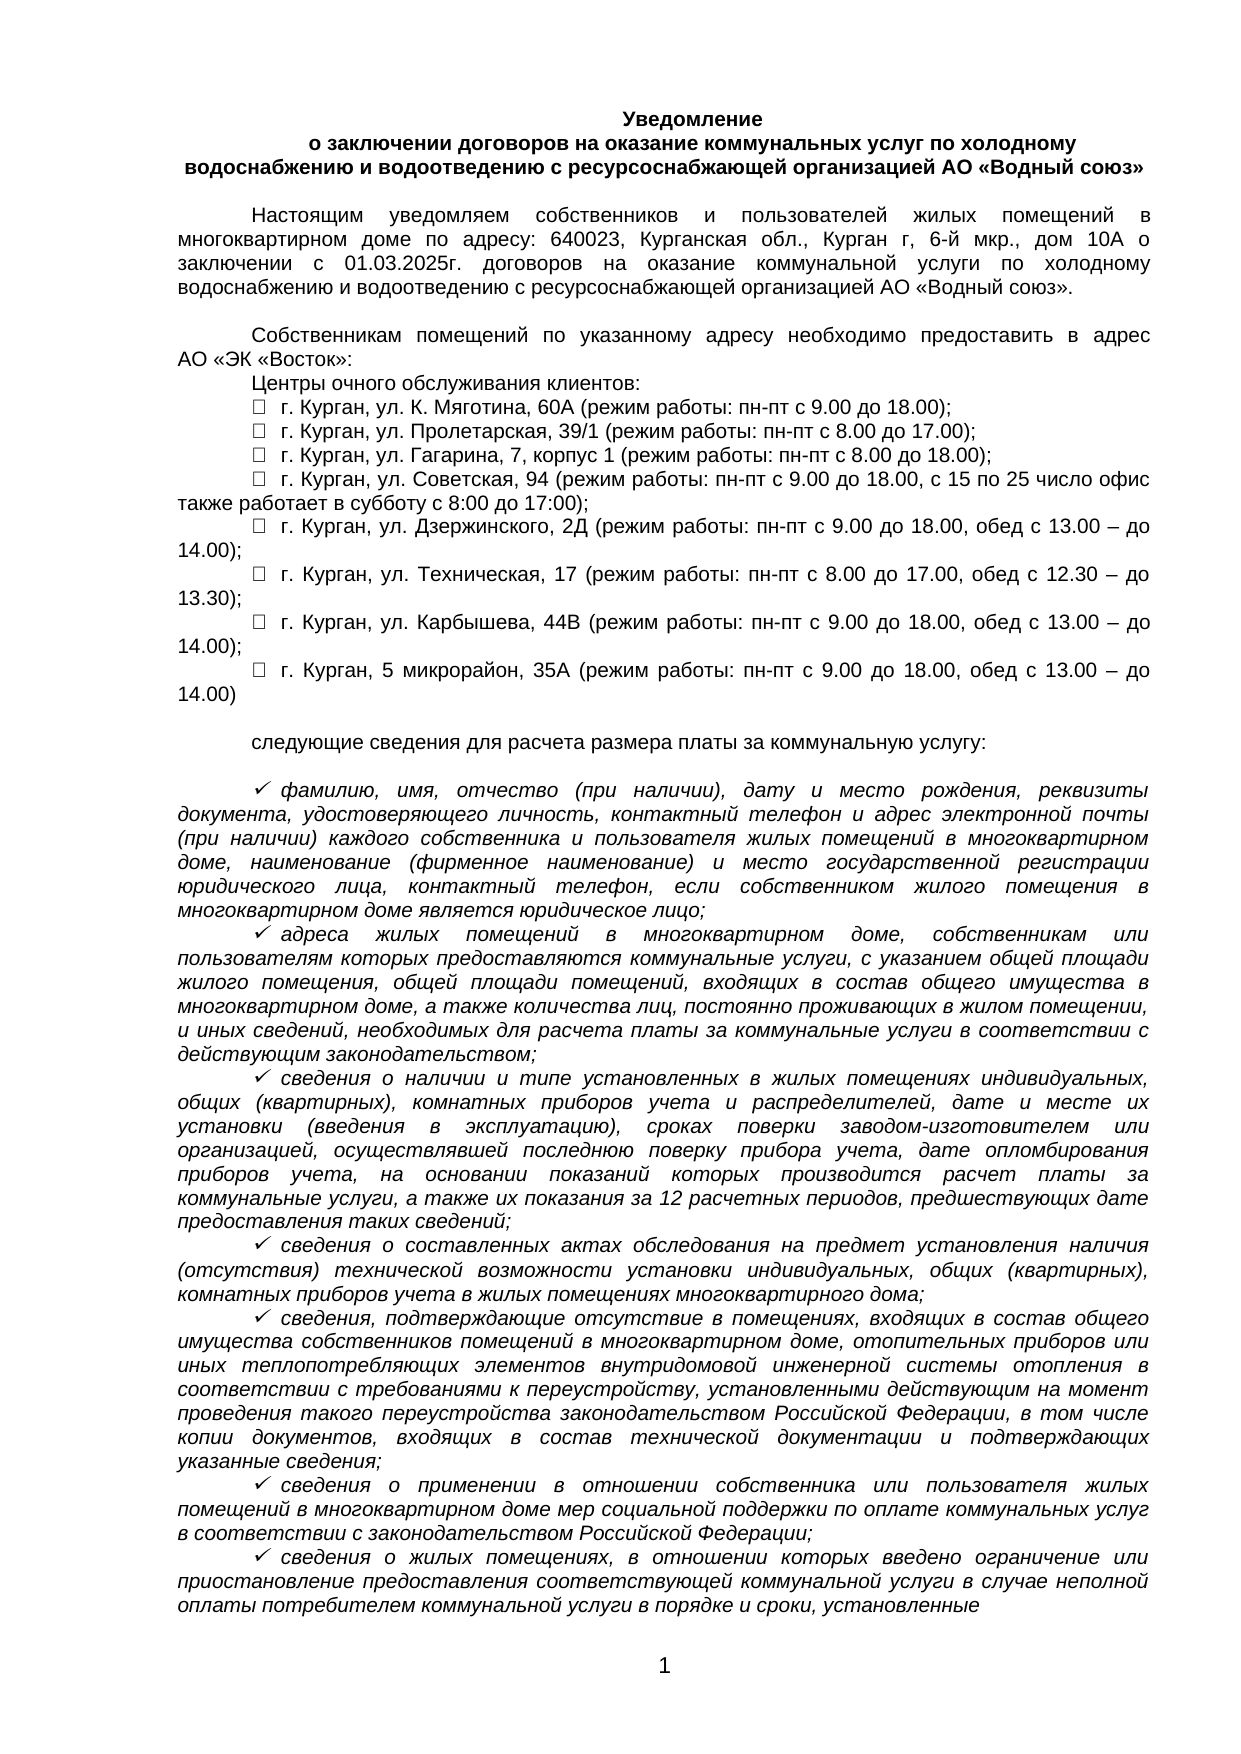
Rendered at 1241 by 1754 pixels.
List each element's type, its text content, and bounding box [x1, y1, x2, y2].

text следующие сведения для расчета размера платы за коммунальную услугу: [177, 730, 1152, 754]
text г. Курган, ул. К. Мяготина, 60А (режим работы: пн-пт с 9.00 до 18.00); [177, 394, 1152, 418]
text Настоящим уведомляем собственников и пользователей жилых помещений в многоквартирном доме по адресу: 640023, Курганская обл., Курган г, 6-й мкр., дом 10А о заключении с 01.03.2025г. договоров на оказание коммунальной услуги по холодному водоснабжению и водоотведению с ресурсоснабжающей организацией АО «Водный союз». [177, 203, 1152, 299]
text г. Курган, ул. Гагарина, 7, корпус 1 (режим работы: пн-пт с 8.00 до 18.00); [177, 442, 1152, 466]
text Уведомление [177, 107, 1152, 131]
text г. Курган, ул. Советская, 94 (режим работы: пн-пт с 9.00 до 18.00, с 15 по 25 число офис также работает в субботу с 8:00 до 17:00); [177, 466, 1152, 514]
list фамилию, имя, отчество (при наличии), дату и место рождения, реквизиты документа, удостоверяющего личность, контактный телефон и адрес электронной почты (при наличии) каждого собственника и пользователя жилых помещений в многоквартирном доме, наименование (фирменное наименование) и место государственной регистрации юридического лица, контактный телефон, если собственником жилого помещения в многоквартирном доме является юридическое лицо; [177, 778, 1152, 922]
list адреса жилых помещений в многоквартирном доме, собственникам или пользователям которых предоставляются коммунальные услуги, с указанием общей площади жилого помещения, общей площади помещений, входящих в состав общего имущества в многоквартирном доме, а также количества лиц, постоянно проживающих в жилом помещении, и иных сведений, необходимых для расчета платы за коммунальные услуги в соответствии с действующим законодательством; [177, 922, 1152, 1066]
text Центры очного обслуживания клиентов: [177, 371, 1152, 394]
text г. Курган, ул. Техническая, 17 (режим работы: пн-пт с 8.00 до 17.00, обед с 12.30 – до 13.30); [177, 562, 1152, 610]
text о заключении договоров на оказание коммунальных услуг по холодному водоснабжению и водоотведению с ресурсоснабжающей организацией АО «Водный союз» [177, 131, 1152, 179]
list сведения о применении в отношении собственника или пользователя жилых помещений в многоквартирном доме мер социальной поддержки по оплате коммунальных услуг в соответствии с законодательством Российской Федерации; [177, 1473, 1152, 1545]
text г. Курган, ул. Пролетарская, 39/1 (режим работы: пн-пт с 8.00 до 17.00); [177, 418, 1152, 442]
list сведения о наличии и типе установленных в жилых помещениях индивидуальных, общих (квартирных), комнатных приборов учета и распределителей, дате и месте их установки (введения в эксплуатацию), сроках поверки заводом-изготовителем или организацией, осуществлявшей последнюю поверку прибора учета, дате опломбирования приборов учета, на основании показаний которых производится расчет платы за коммунальные услуги, а также их показания за 12 расчетных периодов, предшествующих дате предоставления таких сведений; [177, 1066, 1152, 1233]
text Собственникам помещений по указанному адресу необходимо предоставить в адрес АО «ЭК «Восток»: [177, 323, 1152, 371]
text г. Курган, ул. Дзержинского, 2Д (режим работы: пн-пт с 9.00 до 18.00, обед с 13.00 – до 14.00); [177, 514, 1152, 562]
list сведения о жилых помещениях, в отношении которых введено ограничение или приостановление предоставления соответствующей коммунальной услуги в случае неполной оплаты потребителем коммунальной услуги в порядке и сроки, установленные [177, 1545, 1152, 1617]
text г. Курган, ул. Карбышева, 44В (режим работы: пн-пт с 9.00 до 18.00, обед с 13.00 – до 14.00); [177, 610, 1152, 658]
list сведения о составленных актах обследования на предмет установления наличия (отсутствия) технической возможности установки индивидуальных, общих (квартирных), комнатных приборов учета в жилых помещениях многоквартирного дома; [177, 1233, 1152, 1305]
text г. Курган, 5 микрорайон, 35А (режим работы: пн-пт с 9.00 до 18.00, обед с 13.00 – до 14.00) [177, 658, 1152, 706]
list сведения, подтверждающие отсутствие в помещениях, входящих в состав общего имущества собственников помещений в многоквартирном доме, отопительных приборов или иных теплопотребляющих элементов внутридомовой инженерной системы отопления в соответствии с требованиями к переустройству, установленными действующим на момент проведения такого переустройства законодательством Российской Федерации, в том числе копии документов, входящих в состав технической документации и подтверждающих указанные сведения; [177, 1305, 1152, 1473]
